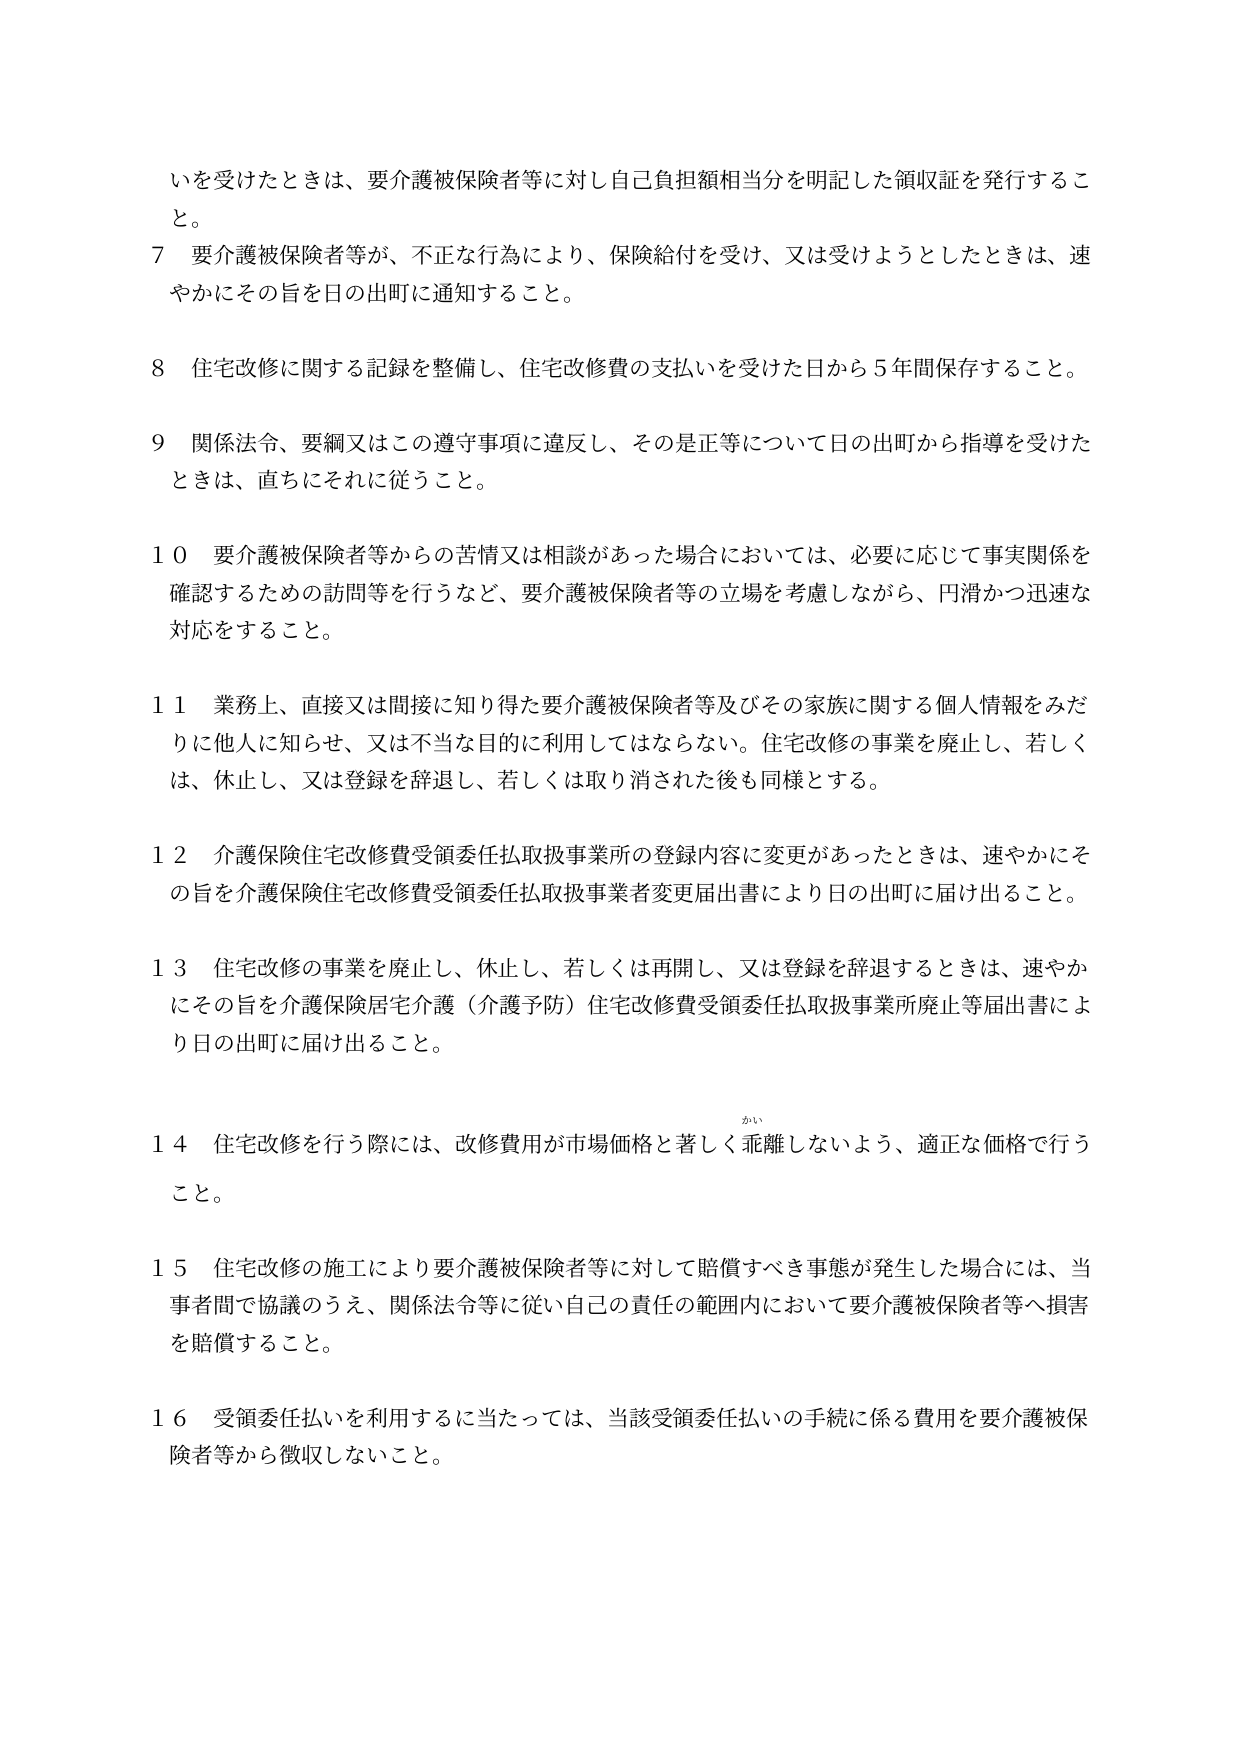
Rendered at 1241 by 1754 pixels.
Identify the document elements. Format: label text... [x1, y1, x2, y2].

text ９ 関係法令、要綱又はこの遵守事項に違反し、その是正等について日の出町から指導を受けたときは、直ちにそれに従うこと。 [148, 423, 1092, 498]
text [148, 161, 1092, 236]
text ８ 住宅改修に関する記録を整備し、住宅改修費の支払いを受けた日から５年間保存すること。 [148, 348, 1092, 386]
text １０ 要介護被保険者等からの苦情又は相談があった場合においては、必要に応じて事実関係を確認するための訪問等を行うなど、要介護被保険者等の立場を考慮しながら、円滑かつ迅速な対応をすること。 [148, 536, 1092, 648]
text １２ 介護保険住宅改修費受領委任払取扱事業所の登録内容に変更があったときは、速やかにその旨を介護保険住宅改修費受領委任払取扱事業者変更届出書により日の出町に届け出ること。 [148, 836, 1092, 911]
text １５ 住宅改修の施工により要介護被保険者等に対して賠償すべき事態が発生した場合には、当事者間で協議のうえ、関係法令等に従い自己の責任の範囲内において要介護被保険者等へ損害を賠償すること。 [148, 1248, 1092, 1361]
text １３ 住宅改修の事業を廃止し、休止し、若しくは再開し、又は登録を辞退するときは、速やかにその旨を介護保険居宅介護（介護予防）住宅改修費受領委任払取扱事業所廃止等届出書により日の出町に届け出ること。 [148, 948, 1092, 1061]
text １６ 受領委任払いを利用するに当たっては、当該受領委任払いの手続に係る費用を要介護被保険者等から徴収しないこと。 [148, 1398, 1092, 1473]
text １１ 業務上、直接又は間接に知り得た要介護被保険者等及びその家族に関する個人情報をみだりに他人に知らせ、又は不当な目的に利用してはならない。住宅改修の事業を廃止し、若しくは、休止し、又は登録を辞退し、若しくは取り消された後も同様とする。 [148, 686, 1092, 798]
text ７ 要介護被保険者等が、不正な行為により、保険給付を受け、又は受けようとしたときは、速やかにその旨を日の出町に通知すること。 [148, 236, 1092, 311]
text １４ 住宅改修を行う際には、改修費用が市場価格と著しく離しないよう、適正な価格で行うこと。 [148, 1098, 1092, 1211]
